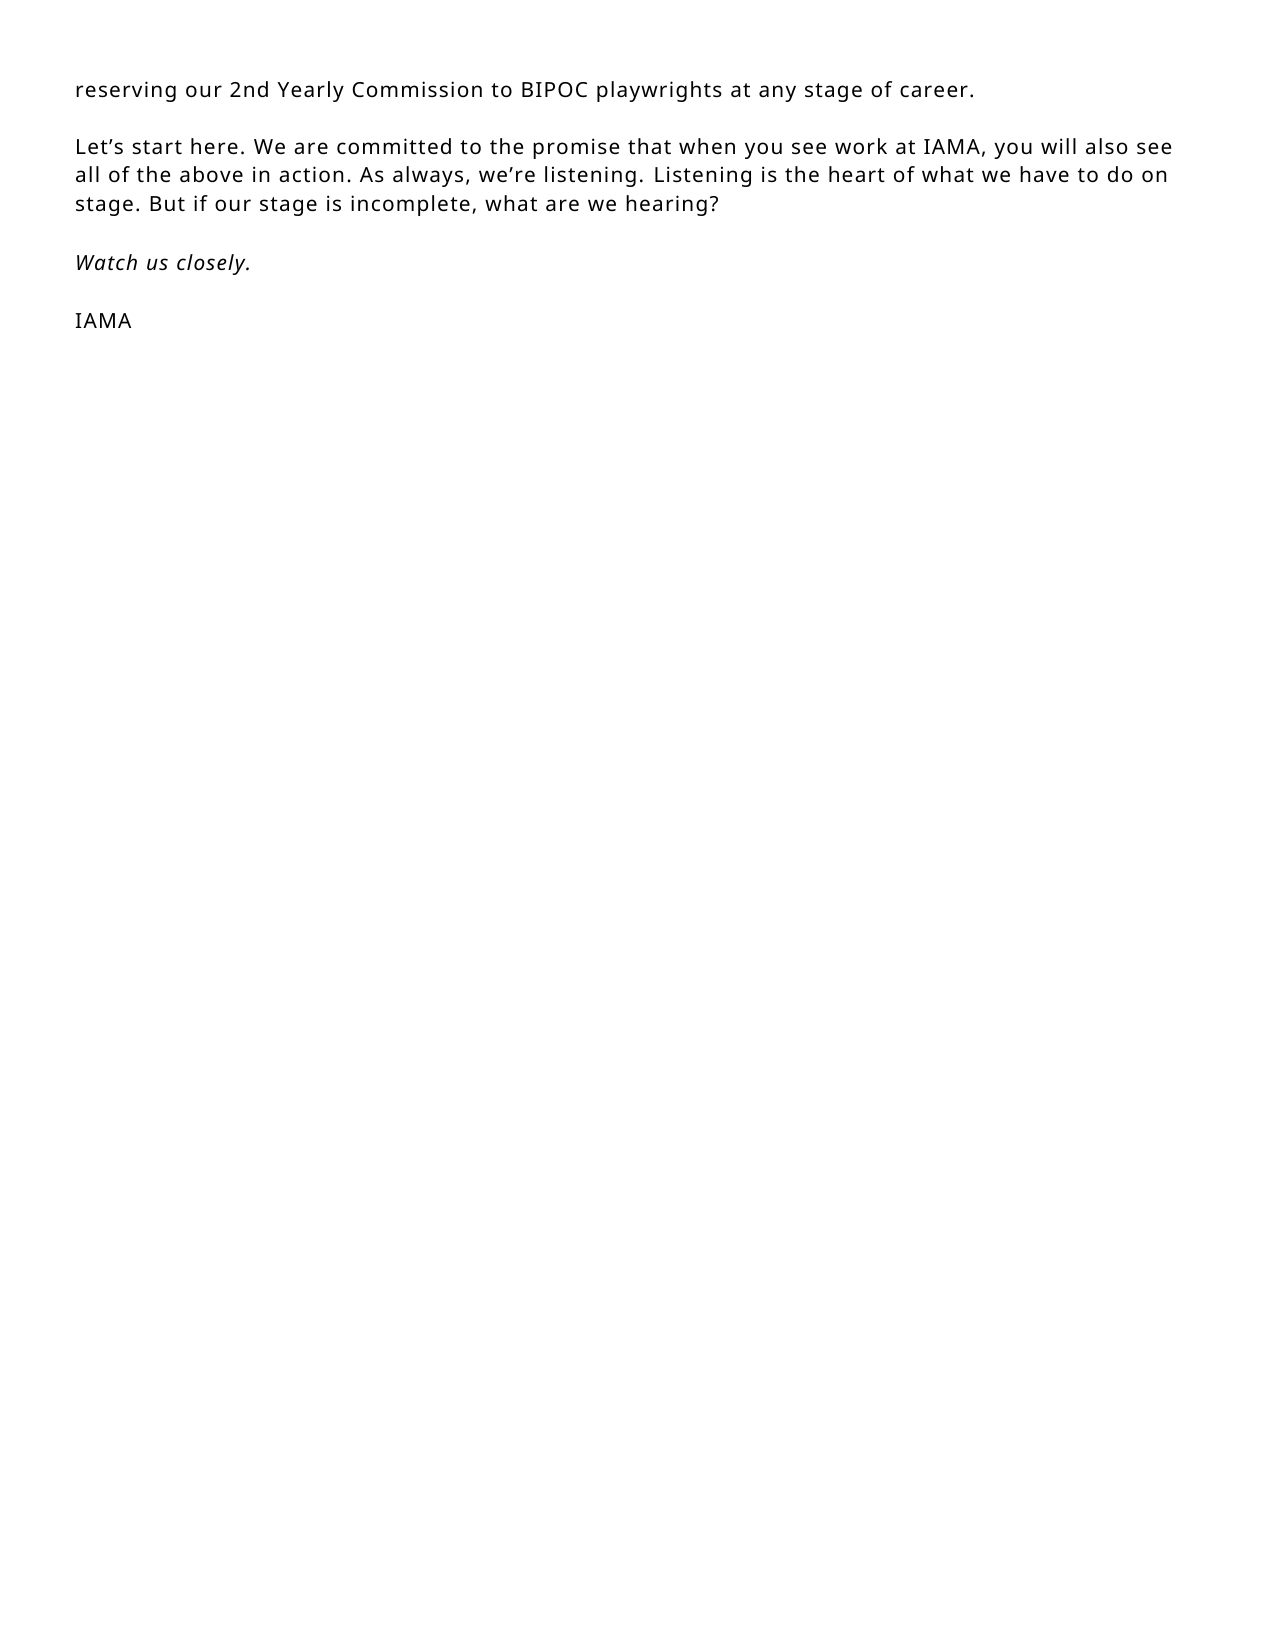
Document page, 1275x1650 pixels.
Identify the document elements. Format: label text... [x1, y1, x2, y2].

text Watch us closely. [75, 248, 1200, 307]
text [75, 75, 1200, 248]
text IAMA [75, 307, 1200, 335]
